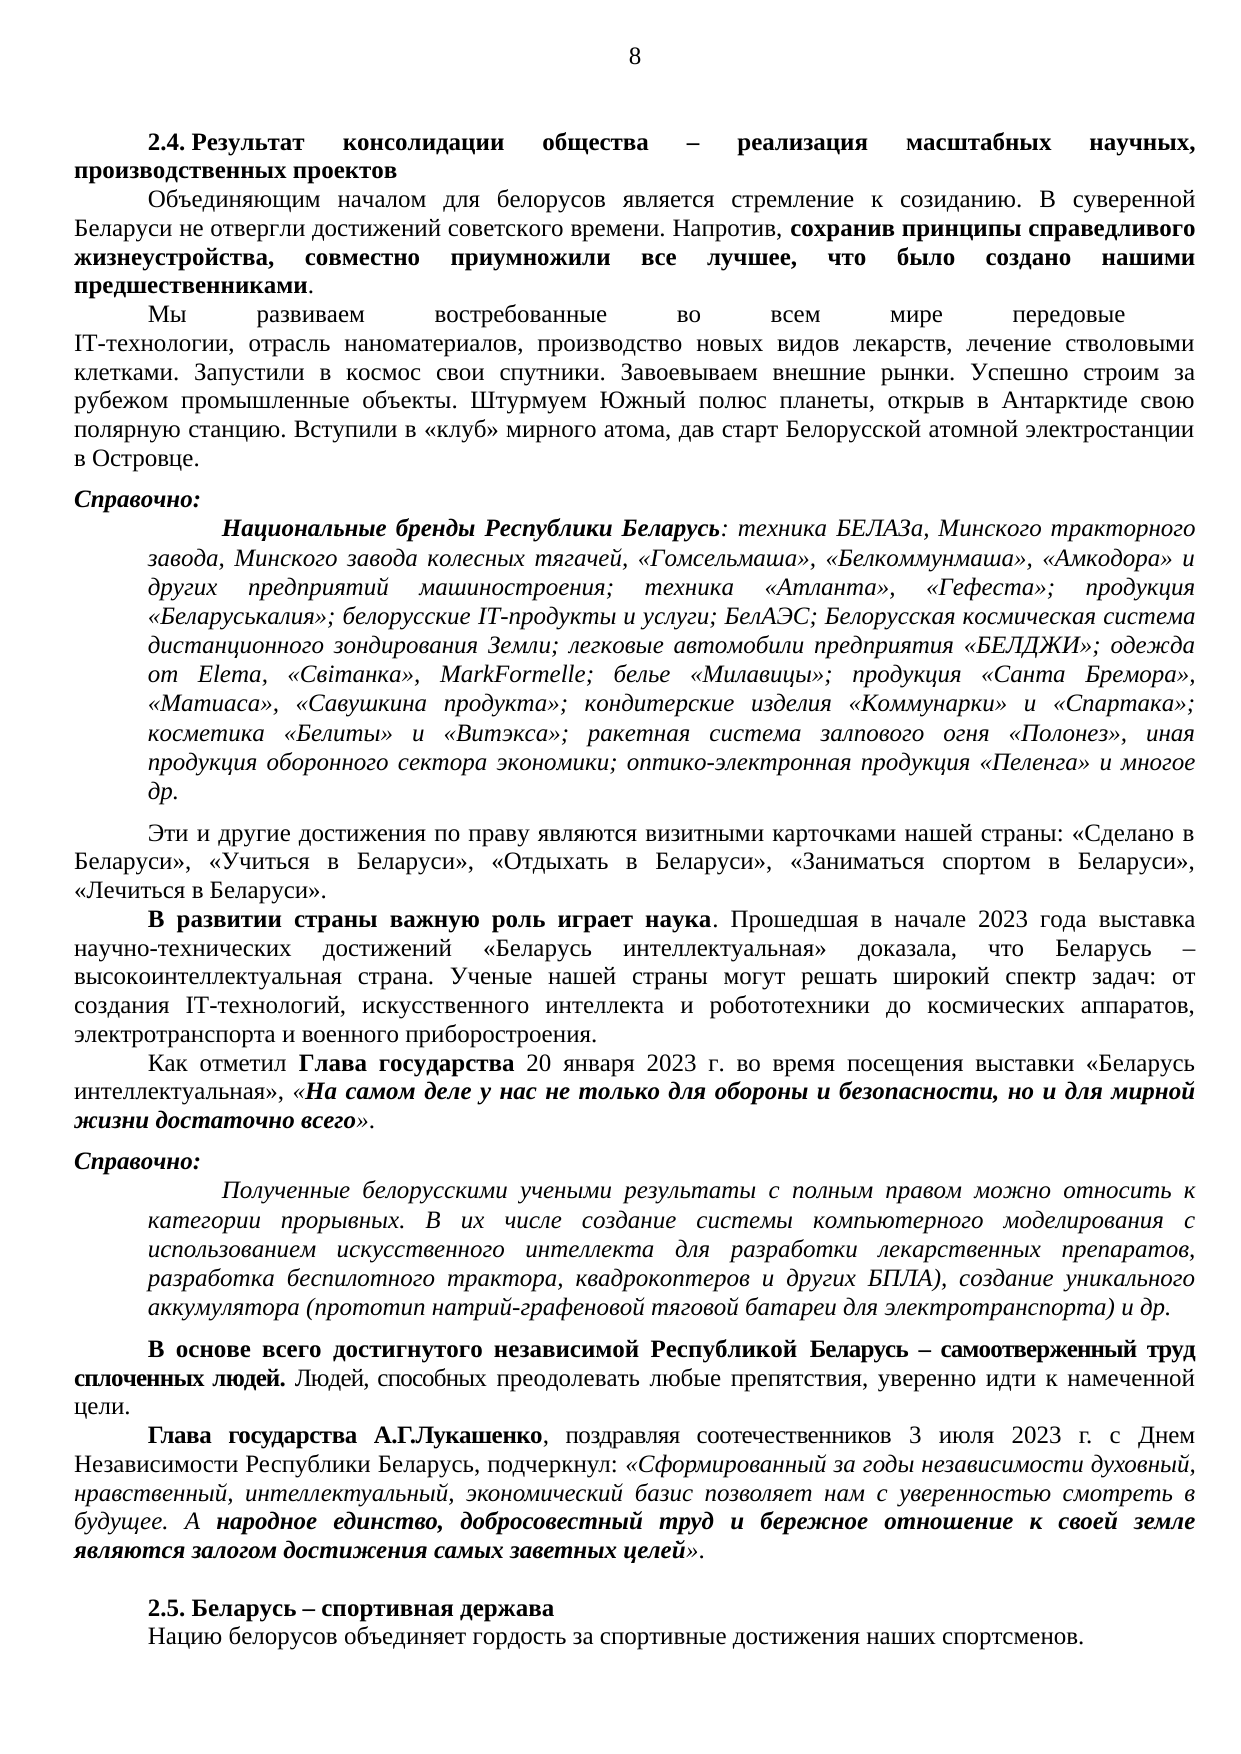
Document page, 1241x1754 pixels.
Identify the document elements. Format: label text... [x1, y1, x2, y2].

text Нацию белорусов объединяет гордость за спортивные достижения наших спортсменов. [74, 1621, 1196, 1650]
text Полученные белорусскими учеными результаты с полным правом можно относить к категории прорывных. В их числе создание системы компьютерного моделирования с использованием искусственного интеллекта для разработки лекарственных препаратов, разработка беспилотного трактора, квадрокоптеров и других БПЛА), создание уникального аккумулятора (прототип натрий-графеновой тяговой батареи для электротранспорта) и др. [148, 1176, 1196, 1321]
text 2.4. Результат консолидации общества – реализация масштабных научных, производственных проектов [74, 127, 1196, 184]
text Справочно: [74, 1146, 1196, 1176]
text Эти и другие достижения по праву являются визитными карточками нашей страны: «Сделано в Беларуси», «Учиться в Беларуси», «Отдыхать в Беларуси», «Заниматься спортом в Беларуси», «Лечиться в Беларуси». [74, 818, 1196, 904]
text Мы развиваем востребованные во всем мире передовые IT-технологии, отрасль наноматериалов, производство новых видов лекарств, лечение стволовыми клетками. Запустили в космос свои спутники. Завоевываем внешние рынки. Успешно строим за рубежом промышленные объекты. Штурмуем Южный полюс планеты, открыв в Антарктиде свою полярную станцию. Вступили в «клуб» мирного атома, дав старт Белорусской атомной электростанции в Островце. [74, 299, 1196, 472]
text В основе всего достигнутого независимой Республикой Беларусь – самоотверженный труд сплоченных людей. Людей, способных преодолевать любые препятствия, уверенно идти к намеченной цели. [74, 1334, 1196, 1420]
text Как отметил Глава государства 20 января 2023 г. во время посещения выставки «Беларусь интеллектуальная», «На самом деле у нас не только для обороны и безопасности, но и для мирной жизни достаточно всего». [74, 1048, 1196, 1134]
text Объединяющим началом для белорусов является стремление к созиданию. В суверенной Беларуси не отвергли достижений советского времени. Напротив, сохранив принципы справедливого жизнеустройства, совместно приумножили все лучшее, что было создано нашими предшественниками. [74, 184, 1196, 299]
text Глава государства А.Г.Лукашенко, поздравляя соотечественников 3 июля 2023 г. с Днем Независимости Республики Беларусь, подчеркнул: «Сформированный за годы независимости духовный, нравственный, интеллектуальный, экономический базис позволяет нам с уверенностью смотреть в будущее. А народное единство, добросовестный труд и бережное отношение к своей земле являются залогом достижения самых заветных целей». [74, 1420, 1196, 1564]
text Национальные бренды Республики Беларусь: техника БЕЛАЗа, Минского тракторного завода, Минского завода колесных тягачей, «Гомсельмаша», «Белкоммунмаша», «Амкодора» и других предприятий машиностроения; техника «Атланта», «Гефеста»; продукция «Беларуськалия»; белорусские IT-продукты и услуги; БелАЭС; Белорусская космическая система дистанционного зондирования Земли; легковые автомобили предприятия «БЕЛДЖИ»; одежда от Elema, «Свiтанка», MarkFormelle; белье «Милавицы»; продукция «Санта Бремора», «Матиаса», «Савушкина продукта»; кондитерские изделия «Коммунарки» и «Спартака»; косметика «Белиты» и «Витэкса»; ракетная система залпового огня «Полонез», иная продукция оборонного сектора экономики; оптико-электронная продукция «Пеленга» и многое др. [148, 513, 1196, 805]
text В развитии страны важную роль играет наука. Прошедшая в начале 2023 года выставка научно-технических достижений «Беларусь интеллектуальная» доказала, что Беларусь – высокоинтеллектуальная страна. Ученые нашей страны могут решать широкий спектр задач: от создания IT‑технологий, искусственного интеллекта и робототехники до космических аппаратов, электротранспорта и военного приборостроения. [74, 904, 1196, 1048]
text Справочно: [74, 484, 1196, 513]
text 2.5. Беларусь – спортивная держава [74, 1593, 1196, 1621]
